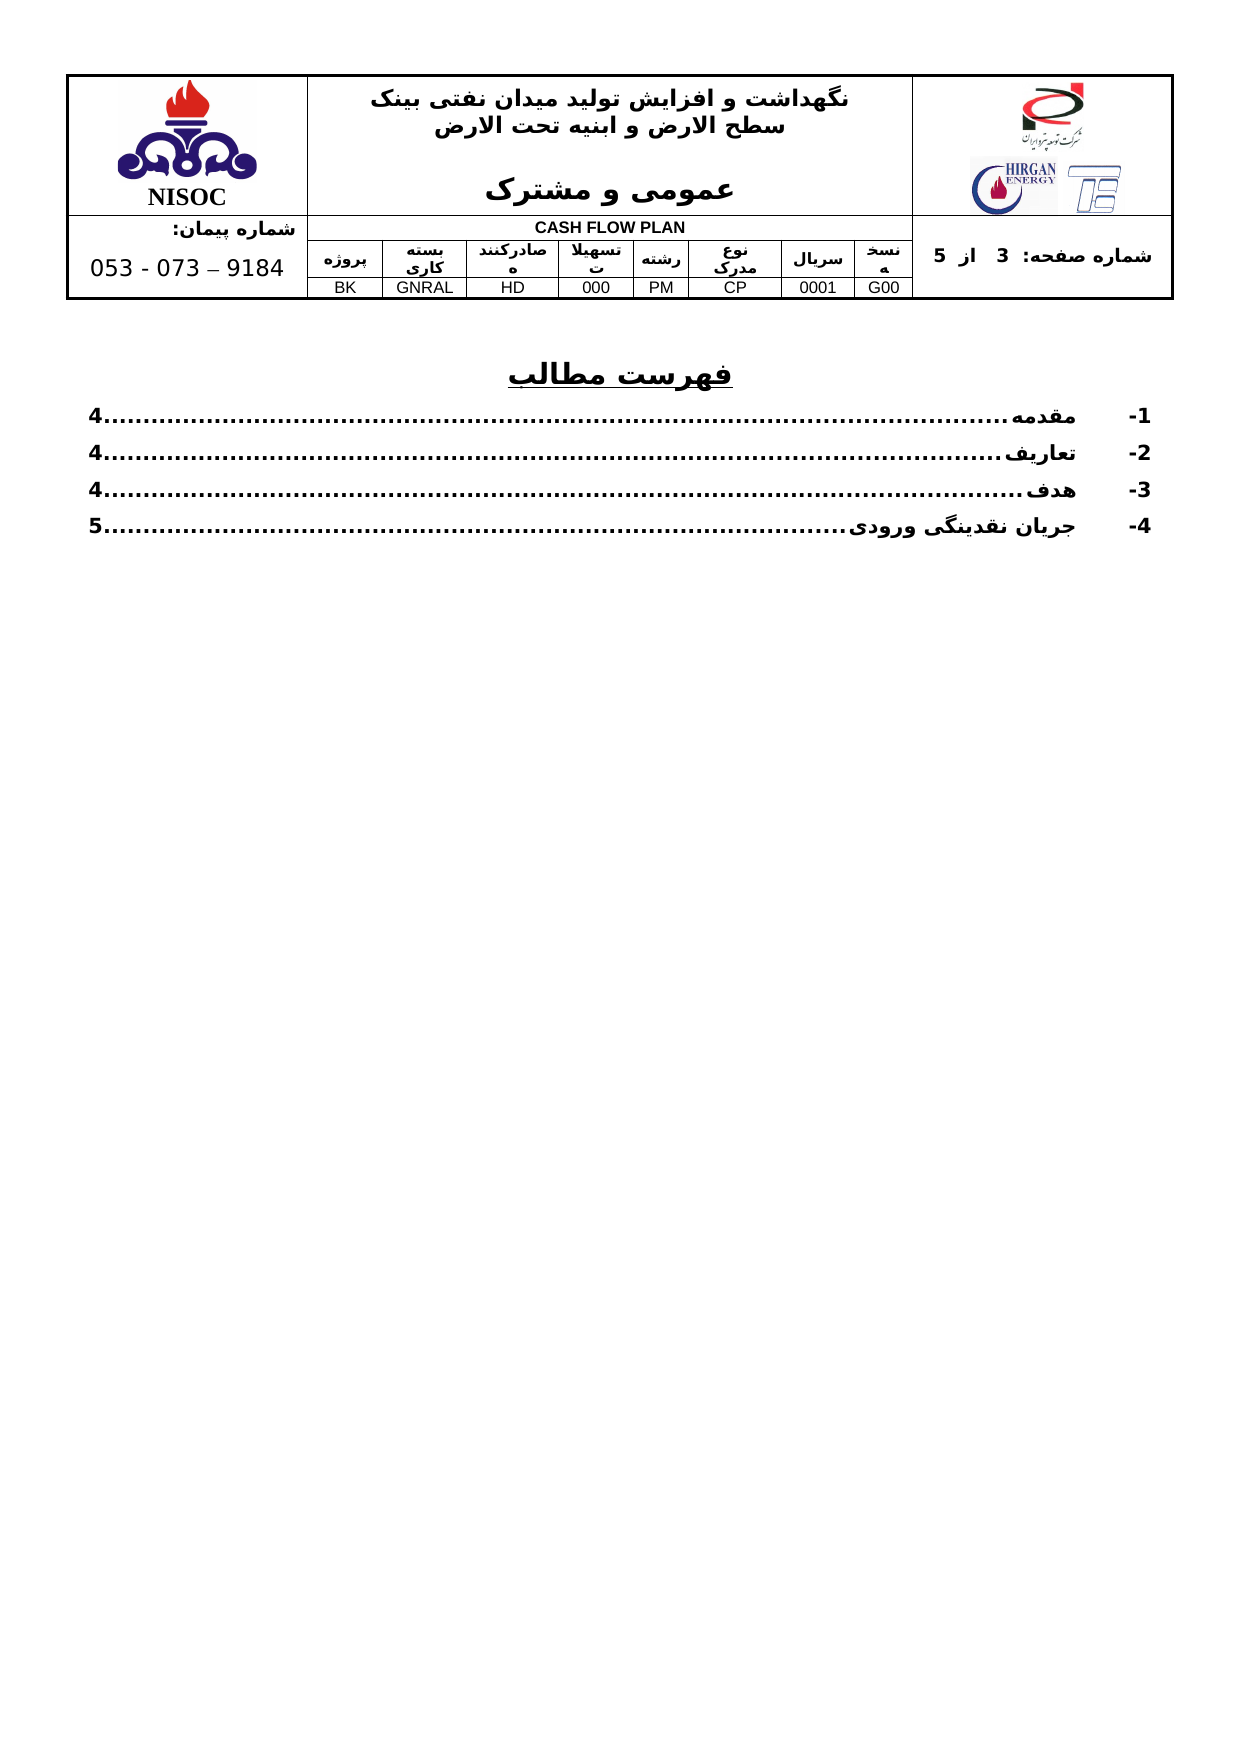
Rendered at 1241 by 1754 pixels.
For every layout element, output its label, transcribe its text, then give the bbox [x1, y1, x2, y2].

text 4- جریان نقدینگی ورودی 5 [89, 514, 1152, 539]
text 1- مقدمه 4 [89, 404, 1152, 428]
picture [970, 156, 1058, 215]
picture [117, 80, 257, 183]
text 2- تعاریف 4 [89, 441, 1152, 465]
text فهرست مطالب [89, 358, 1152, 392]
picture [1022, 82, 1084, 152]
text 3- هدف 4 [89, 478, 1152, 502]
